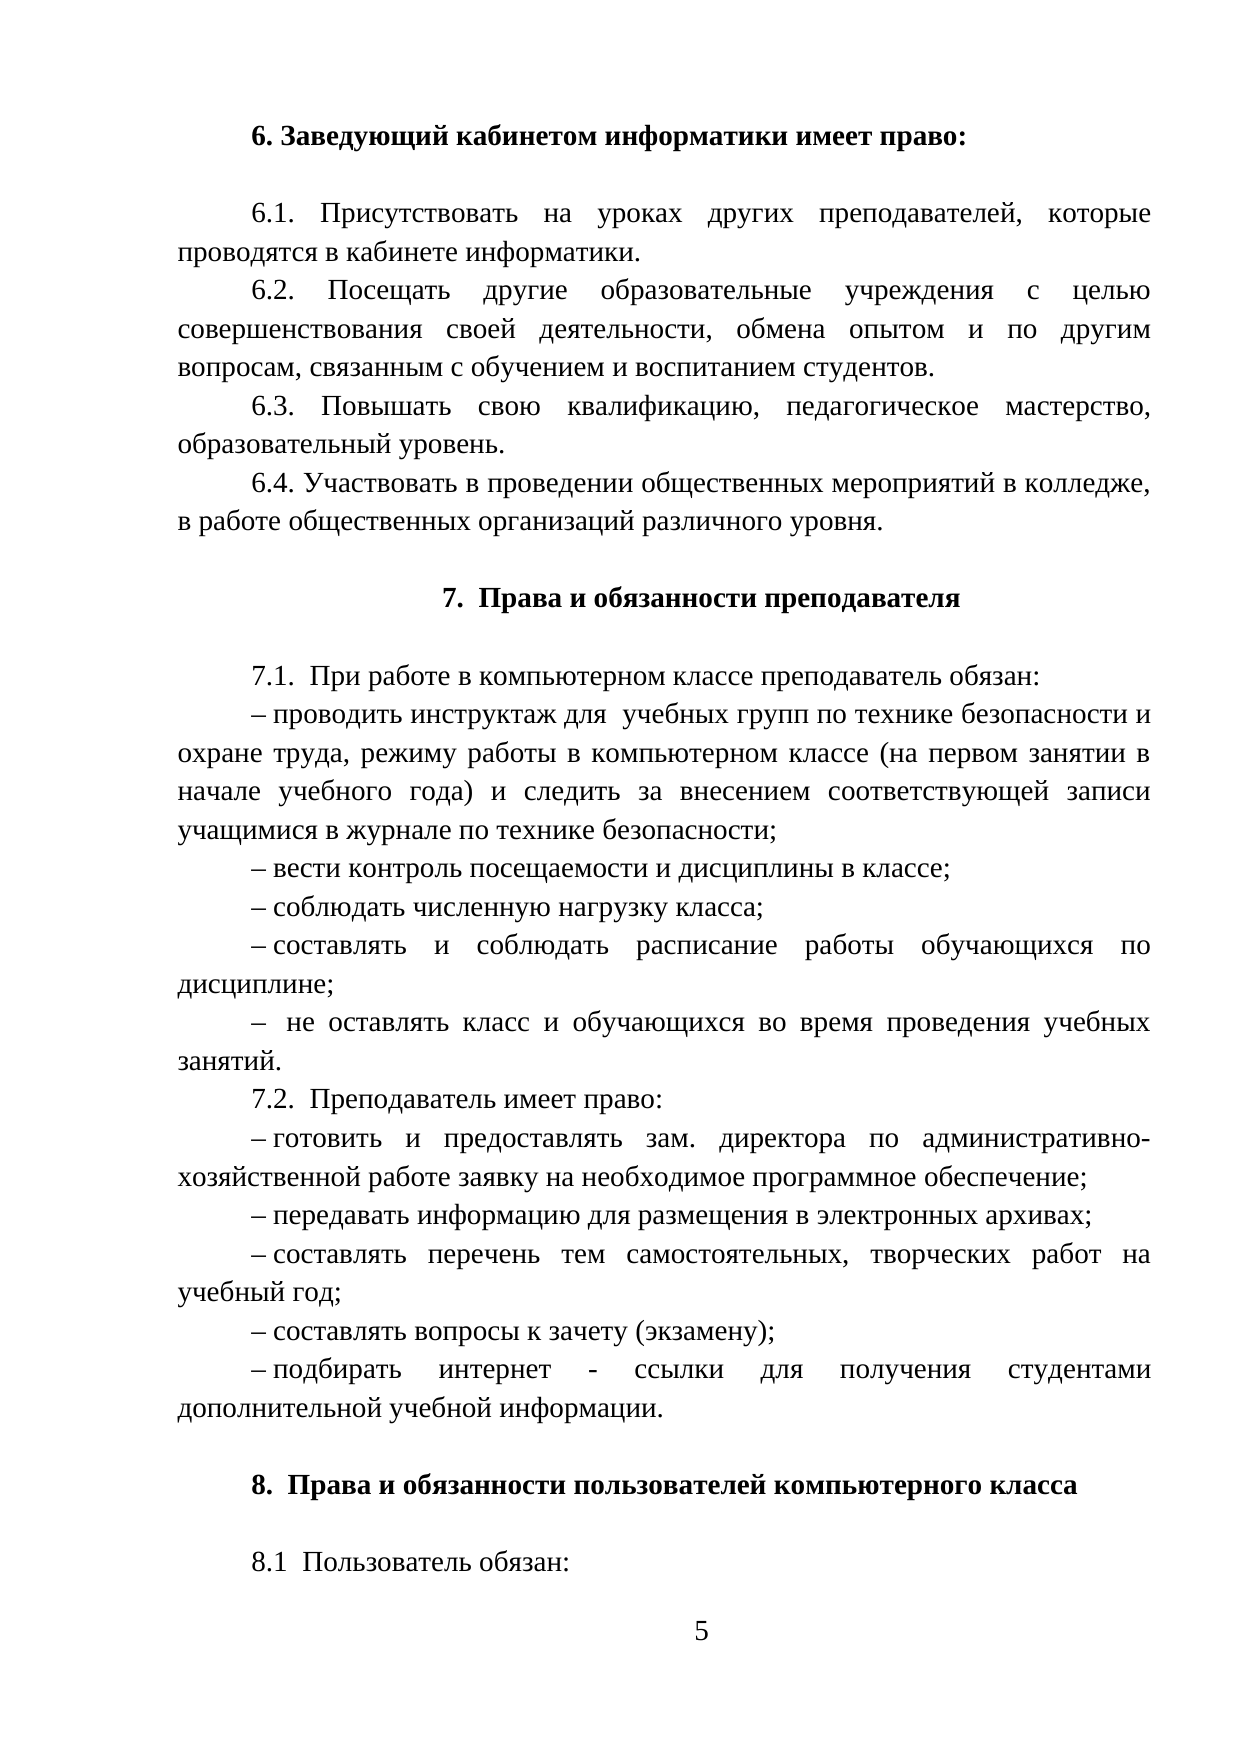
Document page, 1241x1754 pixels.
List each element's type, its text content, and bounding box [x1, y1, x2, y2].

text – составлять перечень тем самостоятельных, творческих работ на учебный год; [177, 1236, 1152, 1308]
text – не оставлять класс и обучающихся во время проведения учебных занятий. [177, 1004, 1152, 1077]
text 7.1. При работе в компьютерном классе преподаватель обязан: [177, 658, 1152, 691]
text 6. Заведующий кабинетом информатики имеет право: [177, 118, 1152, 152]
text 7. Права и обязанности преподавателя [177, 581, 1152, 614]
text 7.2. Преподаватель имеет право: [177, 1082, 1152, 1115]
text – передавать информацию для размещения в электронных архивах; [177, 1197, 1152, 1231]
text 6.3. Повышать свою квалификацию, педагогическое мастерство, образовательный уровень. [177, 388, 1152, 460]
text – составлять вопросы к зачету (экзамену); [177, 1313, 1152, 1346]
text – составлять и соблюдать расписание работы обучающихся по дисциплине; [177, 927, 1152, 999]
text 8.1 Пользователь обязан: [177, 1544, 1152, 1578]
text – подбирать интернет - ссылки для получения студентами дополнительной учебной информации. [177, 1351, 1152, 1423]
text – вести контроль посещаемости и дисциплины в классе; [177, 850, 1152, 884]
text – проводить инструктаж для учебных групп по технике безопасности и охране труда, режиму работы в компьютерном классе (на первом занятии в начале учебного года) и следить за внесением соответствующей записи учащимися в журнале по технике безопасности; [177, 696, 1152, 845]
text 6.2. Посещать другие образовательные учреждения с целью совершенствования своей деятельности, обмена опытом и по другим вопросам, связанным с обучением и воспитанием студентов. [177, 272, 1152, 383]
text 8. Права и обязанности пользователей компьютерного класса [177, 1467, 1152, 1501]
text – соблюдать численную нагрузку класса; [177, 889, 1152, 922]
text 6.1. Присутствовать на уроках других преподавателей, которые проводятся в кабинете информатики. [177, 195, 1152, 267]
text – готовить и предоставлять зам. директора по административно-хозяйственной работе заявку на необходимое программное обеспечение; [177, 1120, 1152, 1192]
text 6.4. Участвовать в проведении общественных мероприятий в колледже, в работе общественных организаций различного уровня. [177, 465, 1152, 537]
